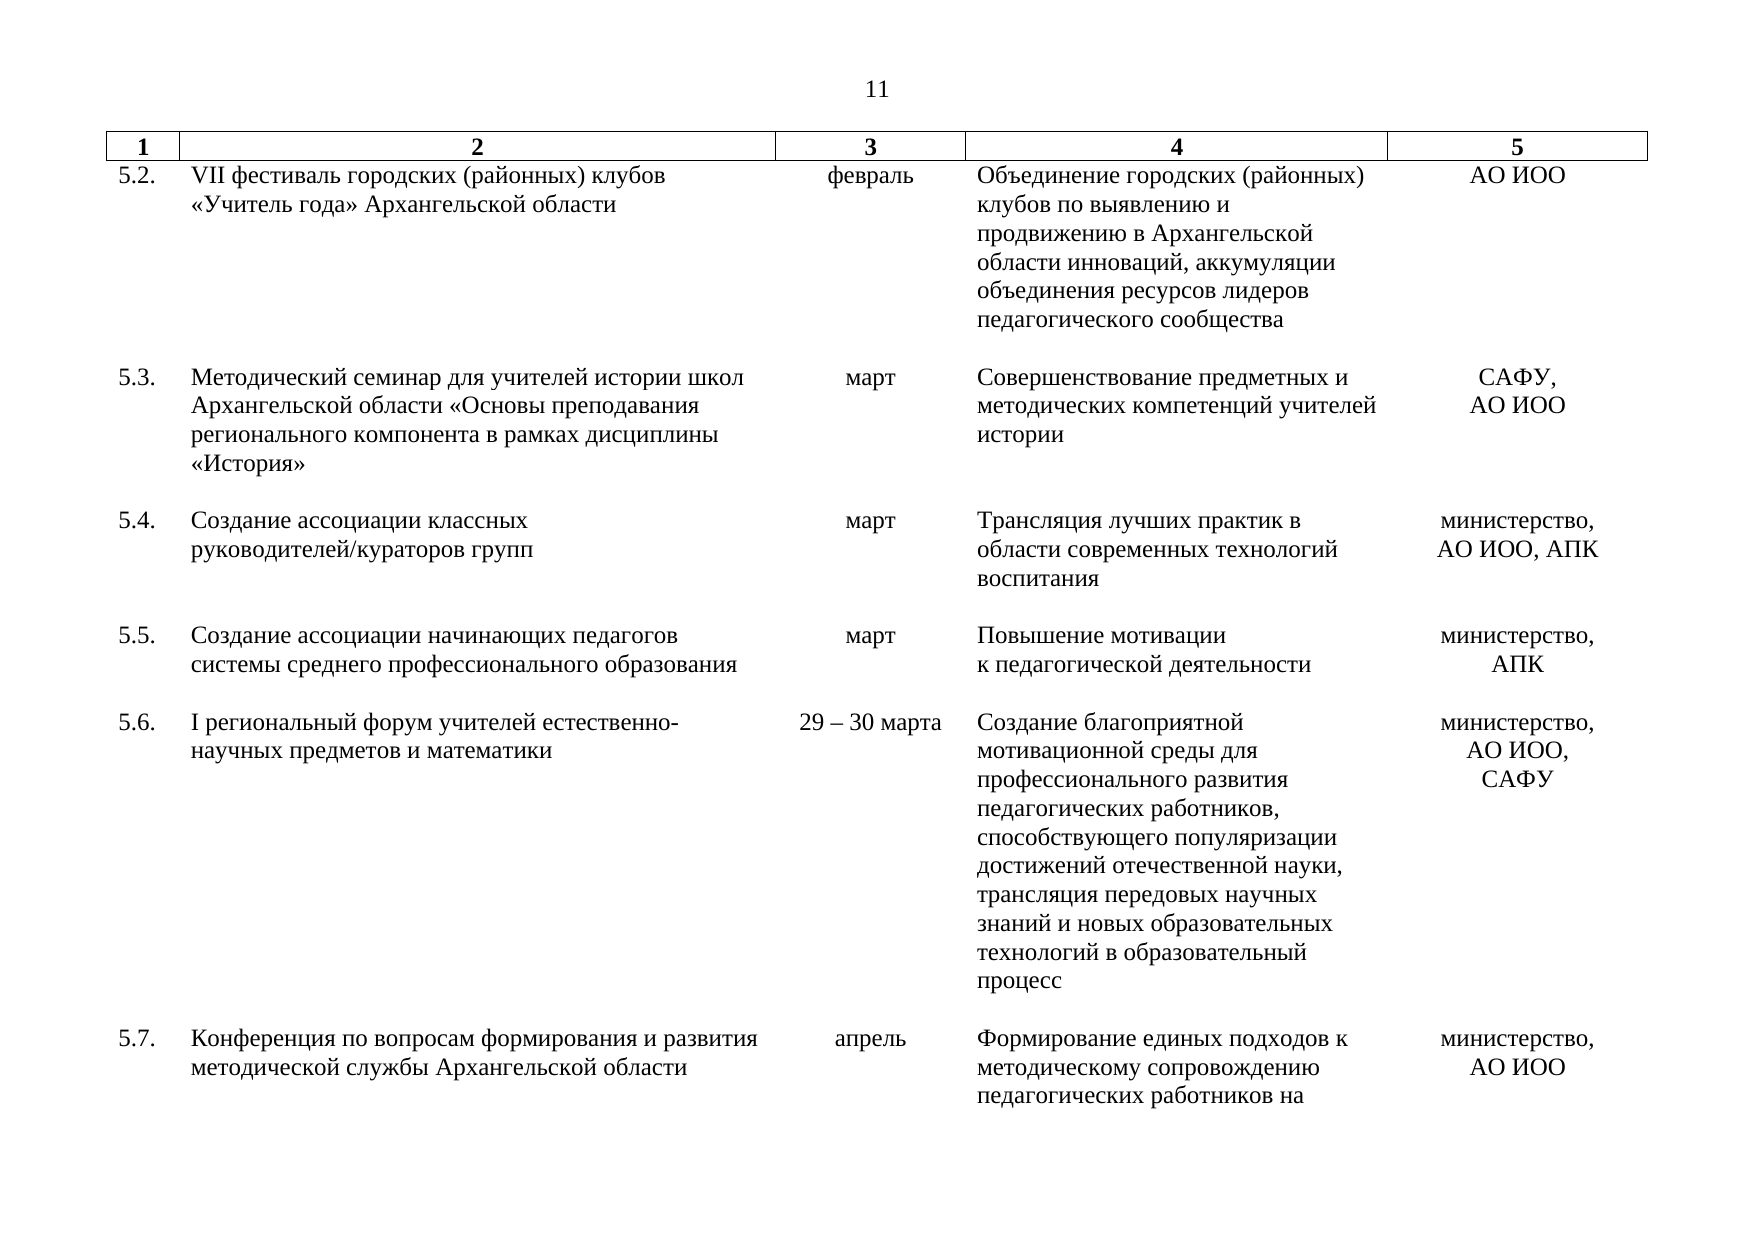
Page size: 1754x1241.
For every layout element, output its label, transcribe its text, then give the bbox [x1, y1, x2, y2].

table_cell 5.3. [107, 362, 179, 505]
table_header 1 [107, 132, 179, 160]
table_cell I региональный форум учителей естественно-научных предметов и математики [179, 707, 775, 1023]
table_cell апрель [775, 1023, 966, 1109]
table_cell 5.7. [107, 1023, 179, 1109]
table_cell Повышение мотивации к педагогической деятельности [966, 620, 1388, 707]
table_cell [966, 1023, 1388, 1109]
table_header 5 [1388, 132, 1647, 160]
table_cell министерство, АПК [1388, 620, 1647, 707]
table_header 3 [776, 132, 965, 160]
table_cell САФУ, АО ИОО [1388, 362, 1647, 505]
table_cell 5.5. [107, 620, 179, 707]
table_cell 5.2. [107, 161, 179, 362]
table_cell 5.6. [107, 707, 179, 1023]
table_cell Трансляция лучших практик в области современных технологий воспитания [966, 505, 1388, 620]
table_cell Методический семинар для учителей истории школ Архангельской области «Основы преподавания регионального компонента в рамках дисциплины «История» [179, 362, 775, 505]
table_cell Совершенствование предметных и методических компетенций учителей истории [966, 362, 1388, 505]
table_cell март [775, 362, 966, 505]
table_cell март [775, 505, 966, 620]
table_cell Создание ассоциации начинающих педагогов системы среднего профессионального образования [179, 620, 775, 707]
table_cell Создание ассоциации классных руководителей/кураторов групп [179, 505, 775, 620]
table_cell АО ИОО [1388, 161, 1647, 362]
table_header 2 [180, 132, 775, 160]
table_header 4 [966, 132, 1387, 160]
table_cell министерство, АО ИОО, САФУ [1388, 707, 1647, 1023]
table_cell Создание благоприятной мотивационной среды для профессионального развития педагогических работников, способствующего популяризации достижений отечественной науки, трансляция передовых научных знаний и новых образовательных технологий в образовательный процесс [966, 707, 1388, 1023]
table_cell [179, 1023, 775, 1109]
table_cell 29 – 30 марта [775, 707, 966, 1023]
table_cell 5.4. [107, 505, 179, 620]
table_cell февраль [775, 161, 966, 362]
table_cell Объединение городских (районных) клубов по выявлению и продвижению в Архангельской области инноваций, аккумуляции объединения ресурсов лидеров педагогического сообщества [966, 161, 1388, 362]
table_cell VII фестиваль городских (районных) клубов «Учитель года» Архангельской области [179, 161, 775, 362]
table_cell март [775, 620, 966, 707]
table_cell министерство, АО ИОО, АПК [1388, 505, 1647, 620]
table_cell министерство, АО ИОО [1388, 1023, 1647, 1109]
